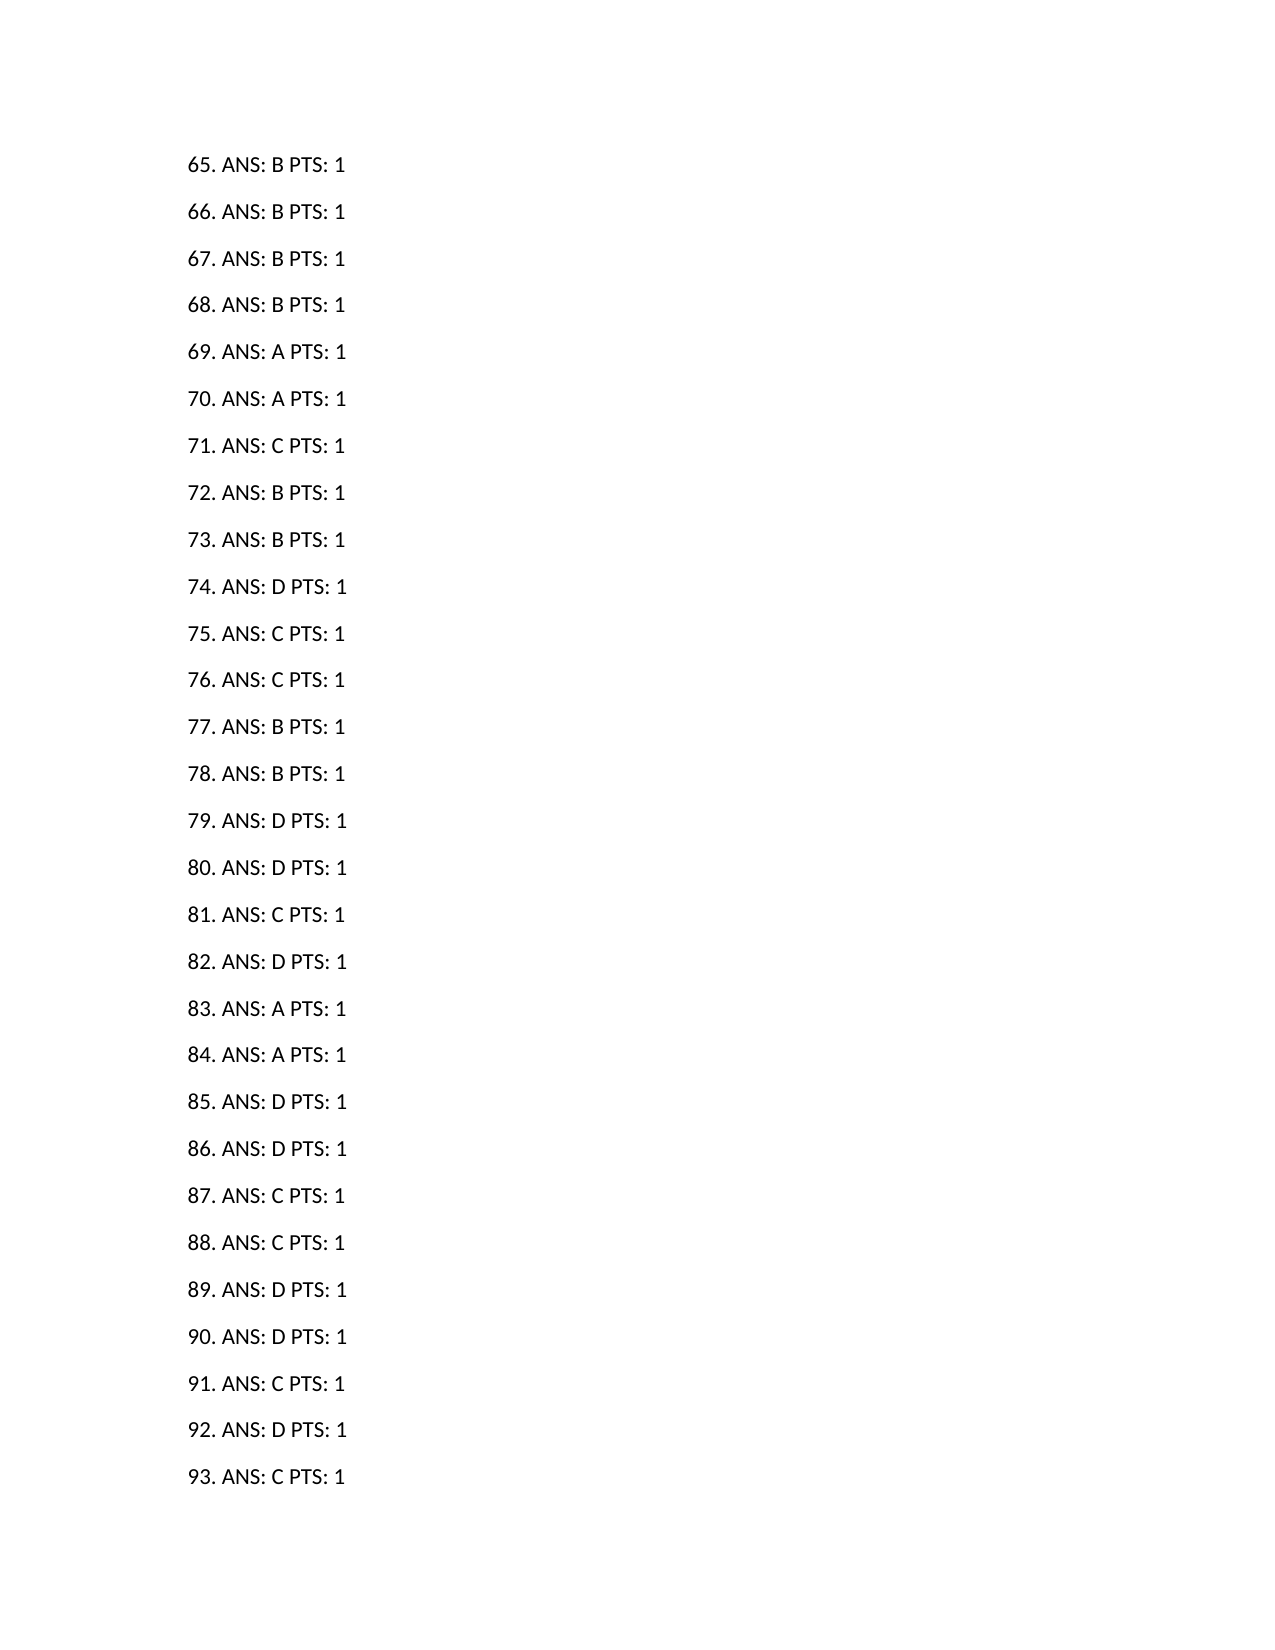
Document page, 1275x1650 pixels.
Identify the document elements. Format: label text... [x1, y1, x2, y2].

text 92. ANS: D PTS: 1 [187, 1416, 1087, 1444]
text 84. ANS: A PTS: 1 [187, 1041, 1087, 1069]
text 70. ANS: A PTS: 1 [187, 384, 1087, 412]
text 71. ANS: C PTS: 1 [187, 431, 1087, 459]
text 83. ANS: A PTS: 1 [187, 994, 1087, 1022]
text 67. ANS: B PTS: 1 [187, 244, 1087, 272]
text 65. ANS: B PTS: 1 [187, 150, 1087, 178]
text 78. ANS: B PTS: 1 [187, 759, 1087, 787]
text 87. ANS: C PTS: 1 [187, 1181, 1087, 1209]
text 66. ANS: B PTS: 1 [187, 197, 1087, 225]
text 80. ANS: D PTS: 1 [187, 853, 1087, 881]
text 91. ANS: C PTS: 1 [187, 1369, 1087, 1397]
text 90. ANS: D PTS: 1 [187, 1322, 1087, 1350]
text 93. ANS: C PTS: 1 [187, 1462, 1087, 1491]
text 75. ANS: C PTS: 1 [187, 619, 1087, 647]
text 82. ANS: D PTS: 1 [187, 947, 1087, 975]
text 73. ANS: B PTS: 1 [187, 525, 1087, 553]
text 77. ANS: B PTS: 1 [187, 712, 1087, 741]
text 79. ANS: D PTS: 1 [187, 806, 1087, 834]
text 88. ANS: C PTS: 1 [187, 1228, 1087, 1256]
text 81. ANS: C PTS: 1 [187, 900, 1087, 928]
text 85. ANS: D PTS: 1 [187, 1087, 1087, 1116]
text 86. ANS: D PTS: 1 [187, 1134, 1087, 1162]
text 69. ANS: A PTS: 1 [187, 337, 1087, 366]
text 68. ANS: B PTS: 1 [187, 291, 1087, 319]
text 76. ANS: C PTS: 1 [187, 666, 1087, 694]
text 74. ANS: D PTS: 1 [187, 572, 1087, 600]
text 72. ANS: B PTS: 1 [187, 478, 1087, 506]
text 89. ANS: D PTS: 1 [187, 1275, 1087, 1303]
